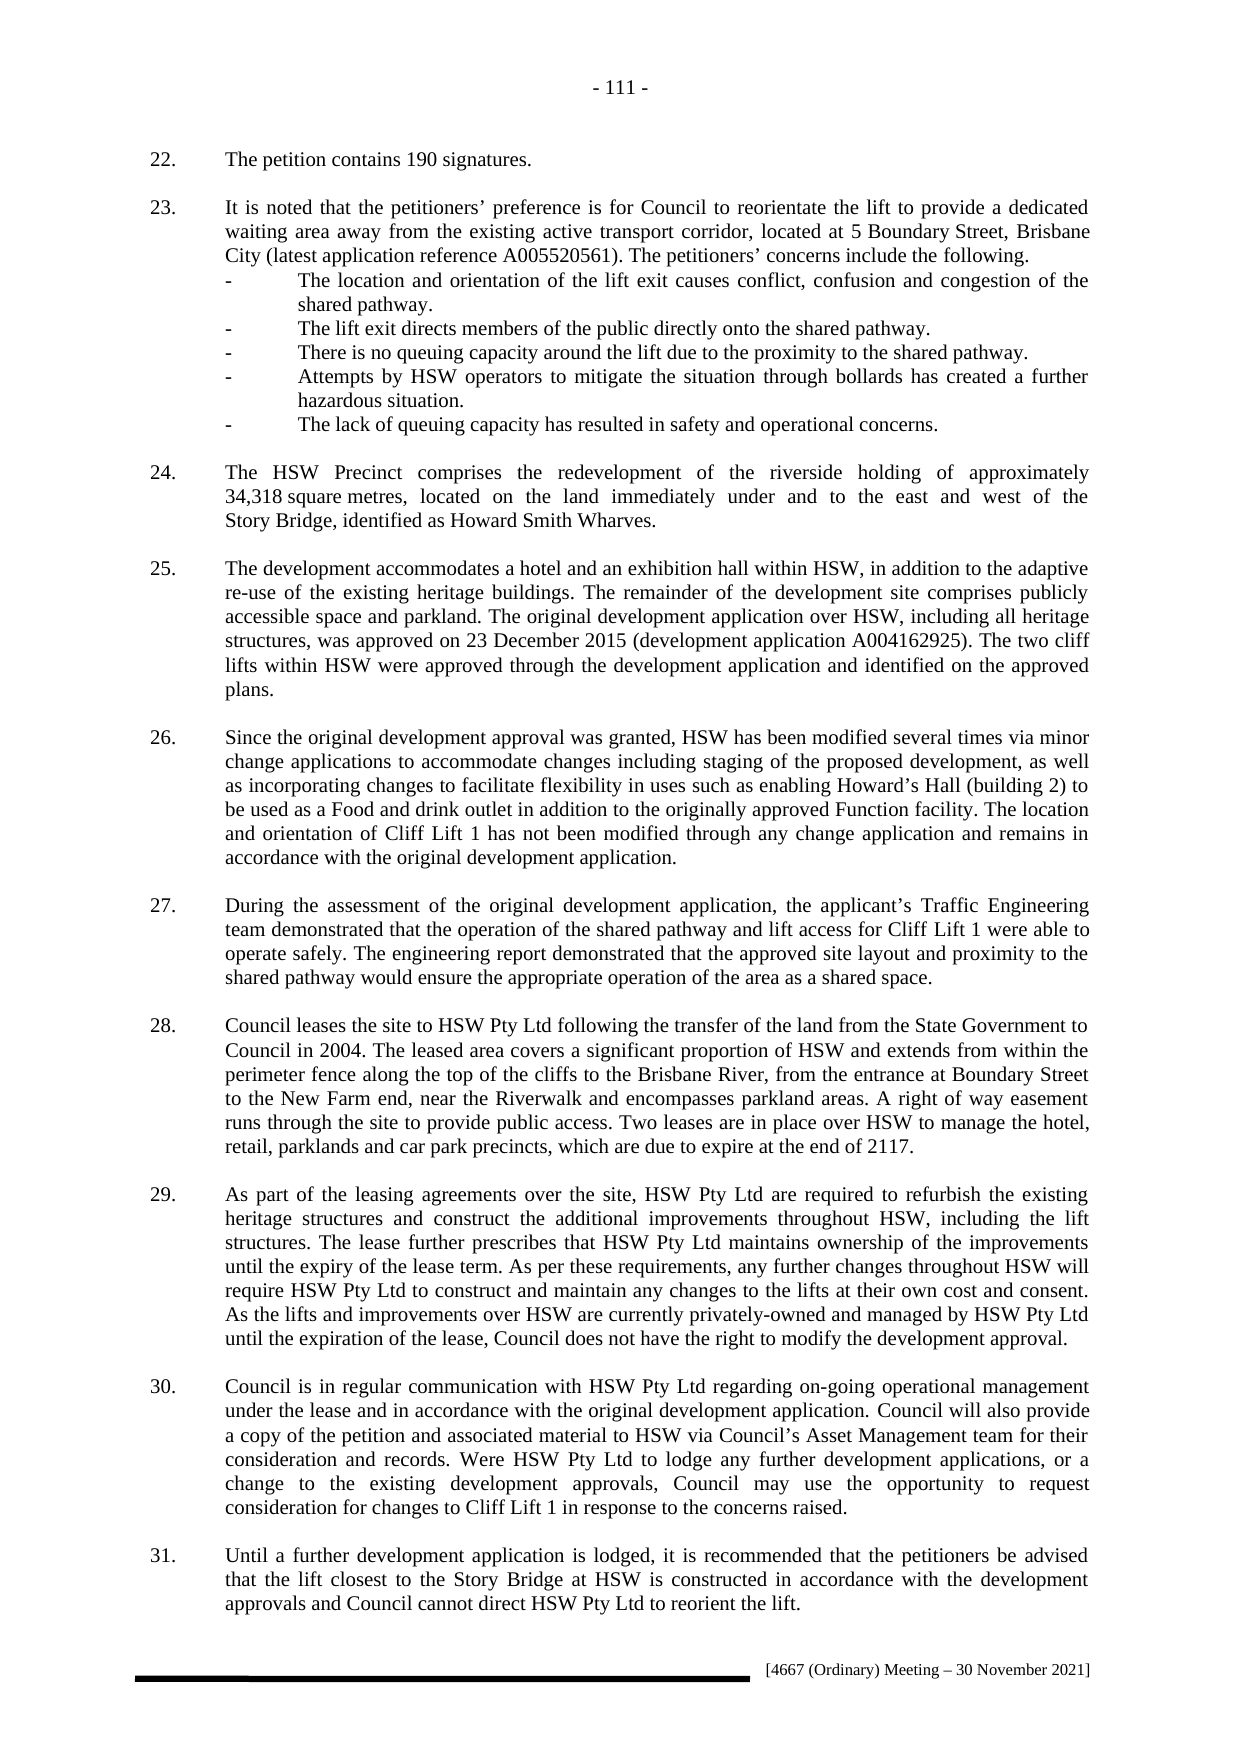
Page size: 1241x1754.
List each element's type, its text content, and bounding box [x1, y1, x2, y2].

text 25. The development accommodates a hotel and an exhibition hall within HSW, in addition to the adaptive re-use of the existing heritage buildings. The remainder of the development site comprises publicly accessible space and parkland. The original development application over HSW, including all heritage structures, was approved on 23 December 2015 (development application A004162925). The two cliff lifts within HSW were approved through the development application and identified on the approved plans. [150, 556, 1090, 701]
text 24. The HSW Precinct comprises the redevelopment of the riverside holding of approximately 34,318 square metres, located on the land immediately under and to the east and west of the Story Bridge, identified as Howard Smith Wharves. [150, 460, 1090, 532]
text - Attempts by HSW operators to mitigate the situation through bollards has created a further hazardous situation. [225, 364, 1090, 412]
text - The lack of queuing capacity has resulted in safety and operational concerns. [225, 412, 1090, 436]
text 23. It is noted that the petitioners’ preference is for Council to reorientate the lift to provide a dedicated waiting area away from the existing active transport corridor, located at 5 Boundary Street, Brisbane City (latest application reference A005520561). The petitioners’ concerns include the following. [150, 195, 1090, 267]
text - The lift exit directs members of the public directly onto the shared pathway. [225, 316, 1090, 340]
text 31. Until a further development application is lodged, it is recommended that the petitioners be advised that the lift closest to the Story Bridge at HSW is constructed in accordance with the development approvals and Council cannot direct HSW Pty Ltd to reorient the lift. [150, 1543, 1090, 1615]
text 29. As part of the leasing agreements over the site, HSW Pty Ltd are required to refurbish the existing heritage structures and construct the additional improvements throughout HSW, including the lift structures. The lease further prescribes that HSW Pty Ltd maintains ownership of the improvements until the expiry of the lease term. As per these requirements, any further changes throughout HSW will require HSW Pty Ltd to construct and maintain any changes to the lifts at their own cost and consent. As the lifts and improvements over HSW are currently privately-owned and managed by HSW Pty Ltd until the expiration of the lease, Council does not have the right to modify the development approval. [150, 1182, 1090, 1350]
text - There is no queuing capacity around the lift due to the proximity to the shared pathway. [225, 340, 1090, 364]
text 22. The petition contains 190 signatures. [150, 147, 1090, 171]
text 28. Council leases the site to HSW Pty Ltd following the transfer of the land from the State Government to Council in 2004. The leased area covers a significant proportion of HSW and extends from within the perimeter fence along the top of the cliffs to the Brisbane River, from the entrance at Boundary Street to the New Farm end, near the Riverwalk and encompasses parkland areas. A right of way easement runs through the site to provide public access. Two leases are in place over HSW to manage the hotel, retail, parklands and car park precincts, which are due to expire at the end of 2117. [150, 1013, 1090, 1158]
text - The location and orientation of the lift exit causes conflict, confusion and congestion of the shared pathway. [225, 267, 1090, 316]
text 27. During the assessment of the original development application, the applicant’s Traffic Engineering team demonstrated that the operation of the shared pathway and lift access for Cliff Lift 1 were able to operate safely. The engineering report demonstrated that the approved site layout and proximity to the shared pathway would ensure the appropriate operation of the area as a shared space. [150, 893, 1090, 989]
text 26. Since the original development approval was granted, HSW has been modified several times via minor change applications to accommodate changes including staging of the proposed development, as well as incorporating changes to facilitate flexibility in uses such as enabling Howard’s Hall (building 2) to be used as a Food and drink outlet in addition to the originally approved Function facility. The location and orientation of Cliff Lift 1 has not been modified through any change application and remains in accordance with the original development application. [150, 725, 1090, 869]
text 30. Council is in regular communication with HSW Pty Ltd regarding on-going operational management under the lease and in accordance with the original development application. Council will also provide a copy of the petition and associated material to HSW via Council’s Asset Management team for their consideration and records. Were HSW Pty Ltd to lodge any further development applications, or a change to the existing development approvals, Council may use the opportunity to request consideration for changes to Cliff Lift 1 in response to the concerns raised. [150, 1374, 1090, 1519]
